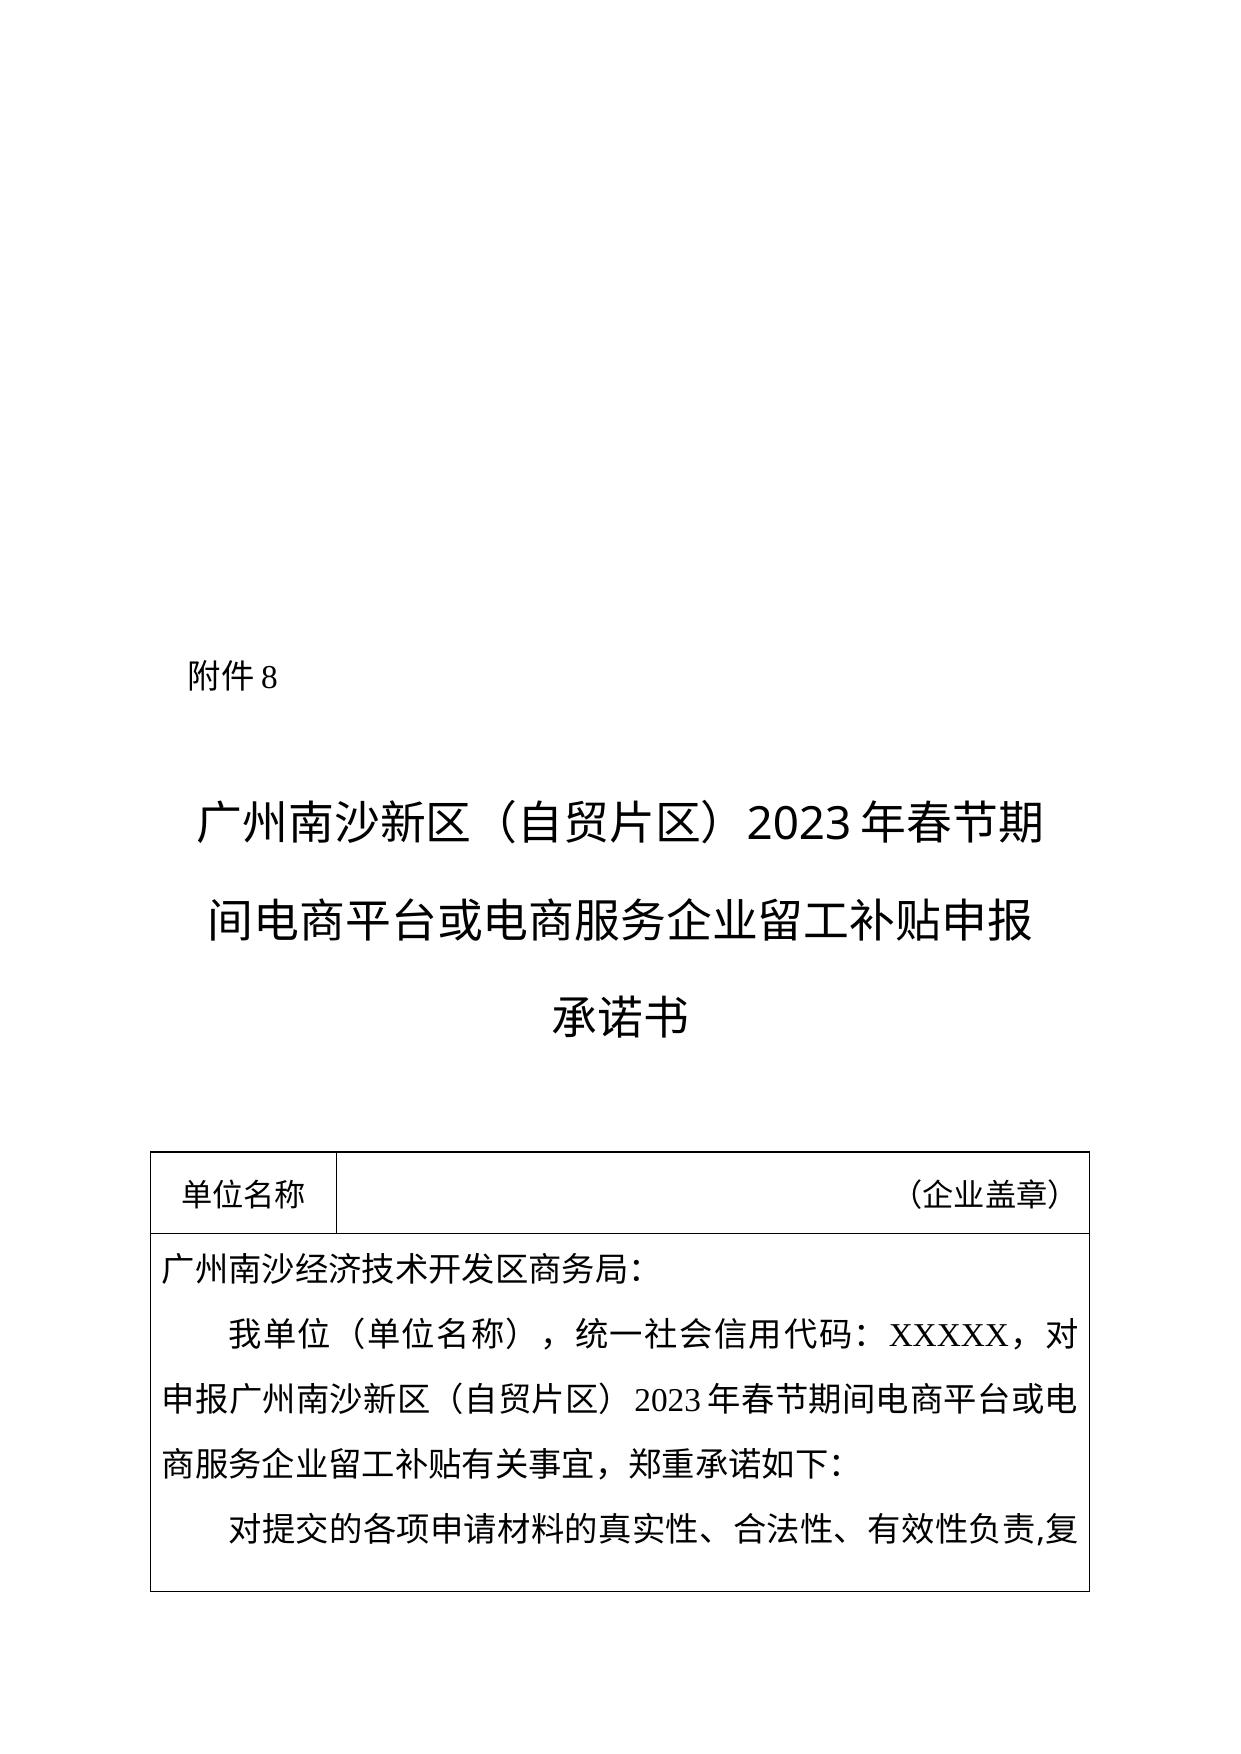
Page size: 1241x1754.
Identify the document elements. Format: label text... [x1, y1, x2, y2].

text 附件8 [187, 641, 1053, 706]
table_header 单位名称 [151, 1153, 336, 1233]
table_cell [151, 1234, 1089, 1591]
text 广州南沙新区（自贸片区）2023年春节期间电商平台或电商服务企业留工补贴申报 [187, 771, 1053, 966]
table_header （企业盖章） [337, 1153, 1089, 1233]
text 承诺书 [187, 966, 1053, 1064]
